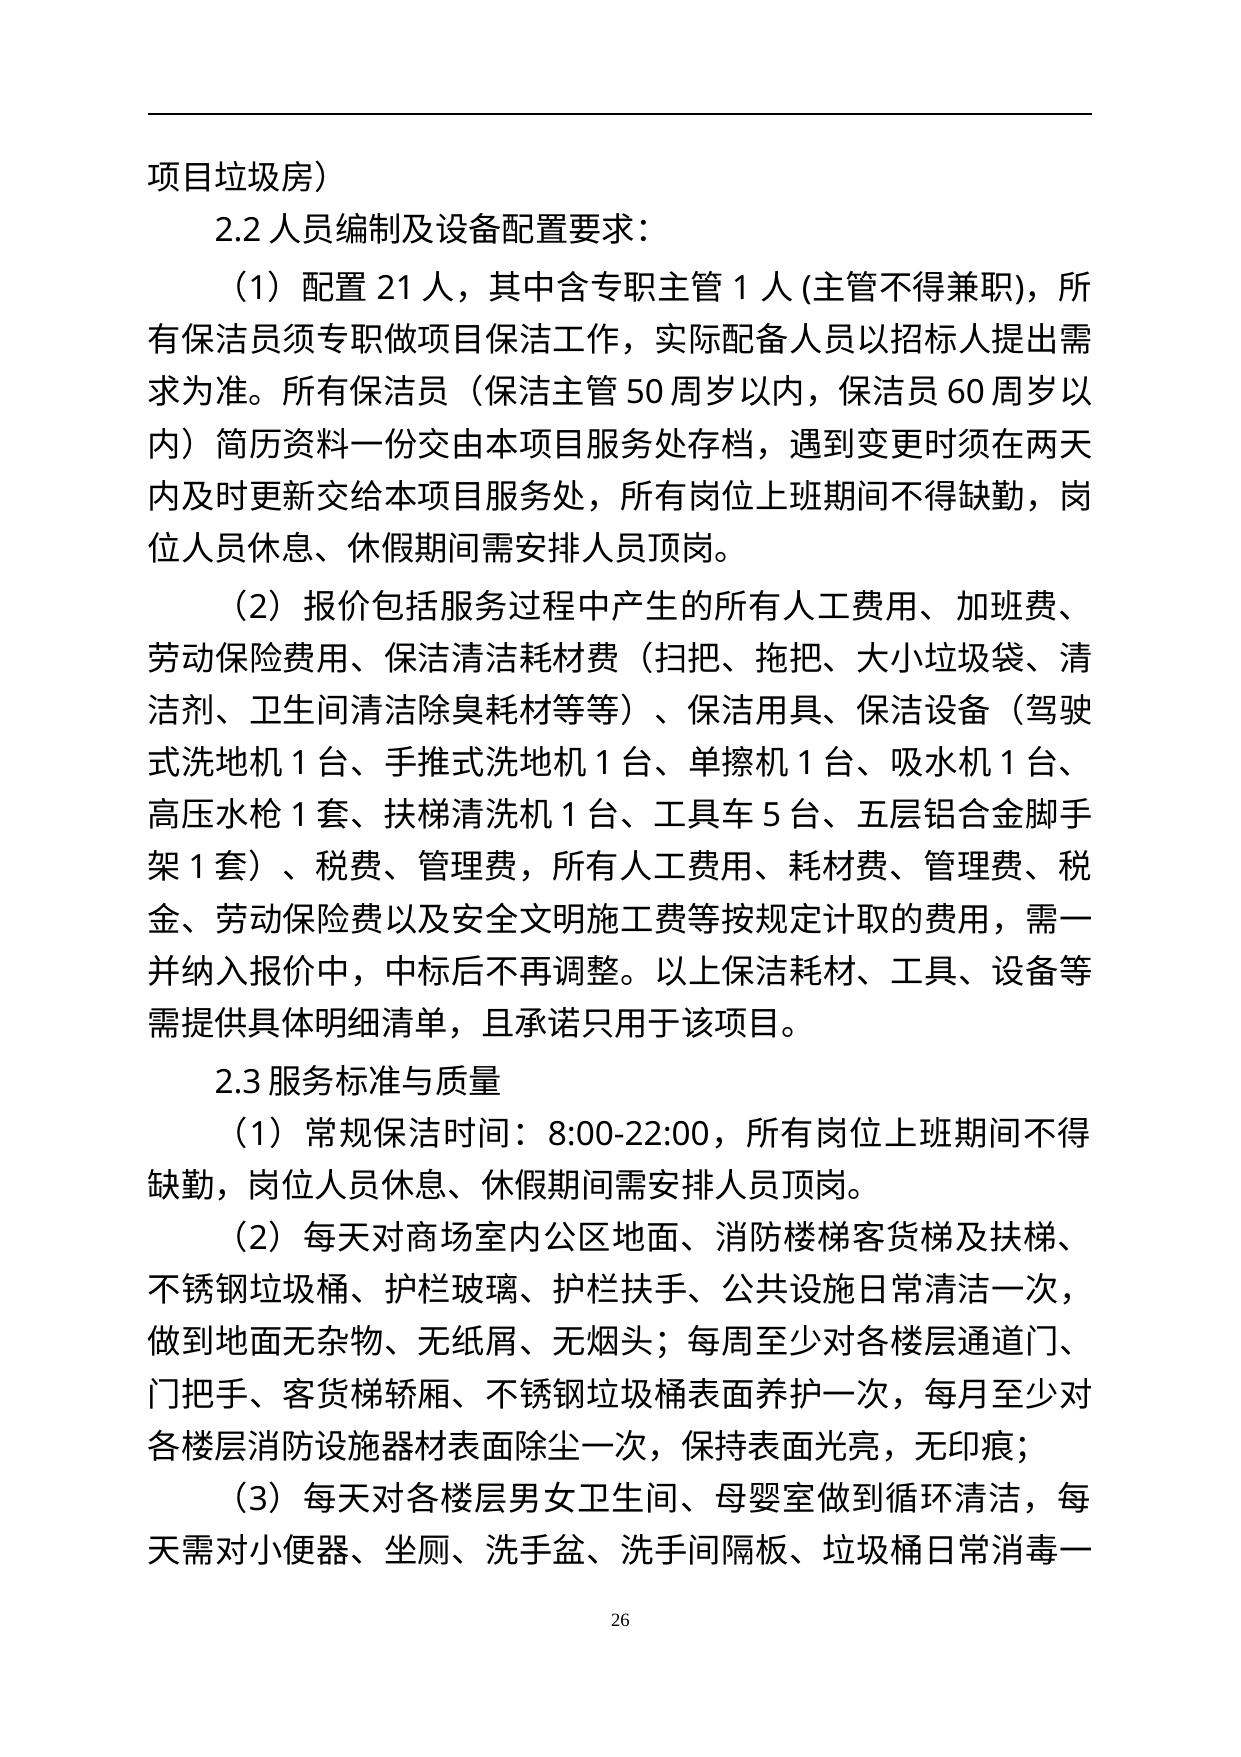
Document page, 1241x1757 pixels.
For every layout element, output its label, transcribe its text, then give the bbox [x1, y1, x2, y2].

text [148, 148, 1092, 200]
text 2.2人员编制及设备配置要求： [148, 200, 1092, 252]
text 2.3服务标准与质量 [148, 1052, 1092, 1104]
text （2）报价包括服务过程中产生的所有人工费用、加班费、劳动保险费用、保洁清洁耗材费（扫把、拖把、大小垃圾袋、清洁剂、卫生间清洁除臭耗材等等）、保洁用具、保洁设备（驾驶式洗地机1台、手推式洗地机1台、单擦机1台、吸水机1台、高压水枪1套、扶梯清洗机1台、工具车5台、五层铝合金脚手架1套）、税费、管理费，所有人工费用、耗材费、管理费、税金、劳动保险费以及安全文明施工费等按规定计取的费用，需一并纳入报价中，中标后不再调整。以上保洁耗材、工具、设备等需提供具体明细清单，且承诺只用于该项目。 [148, 577, 1092, 1046]
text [148, 1468, 1092, 1573]
text （2）每天对商场室内公区地面、消防楼梯客货梯及扶梯、不锈钢垃圾桶、护栏玻璃、护栏扶手、公共设施日常清洁一次，做到地面无杂物、无纸屑、无烟头；每周至少对各楼层通道门、门把手、客货梯轿厢、不锈钢垃圾桶表面养护一次，每月至少对各楼层消防设施器材表面除尘一次，保持表面光亮，无印痕； [148, 1208, 1092, 1468]
text （1）配置 21人，其中含专职主管1 人 (主管不得兼职)，所有保洁员须专职做项目保洁工作，实际配备人员以招标人提出需求为准。所有保洁员（保洁主管50周岁以内，保洁员60周岁以内）简历资料一份交由本项目服务处存档，遇到变更时须在两天内及时更新交给本项目服务处，所有岗位上班期间不得缺勤，岗位人员休息、休假期间需安排人员顶岗。 [148, 258, 1092, 571]
text （1）常规保洁时间：8:00-22:00，所有岗位上班期间不得缺勤，岗位人员休息、休假期间需安排人员顶岗。 [148, 1104, 1092, 1208]
